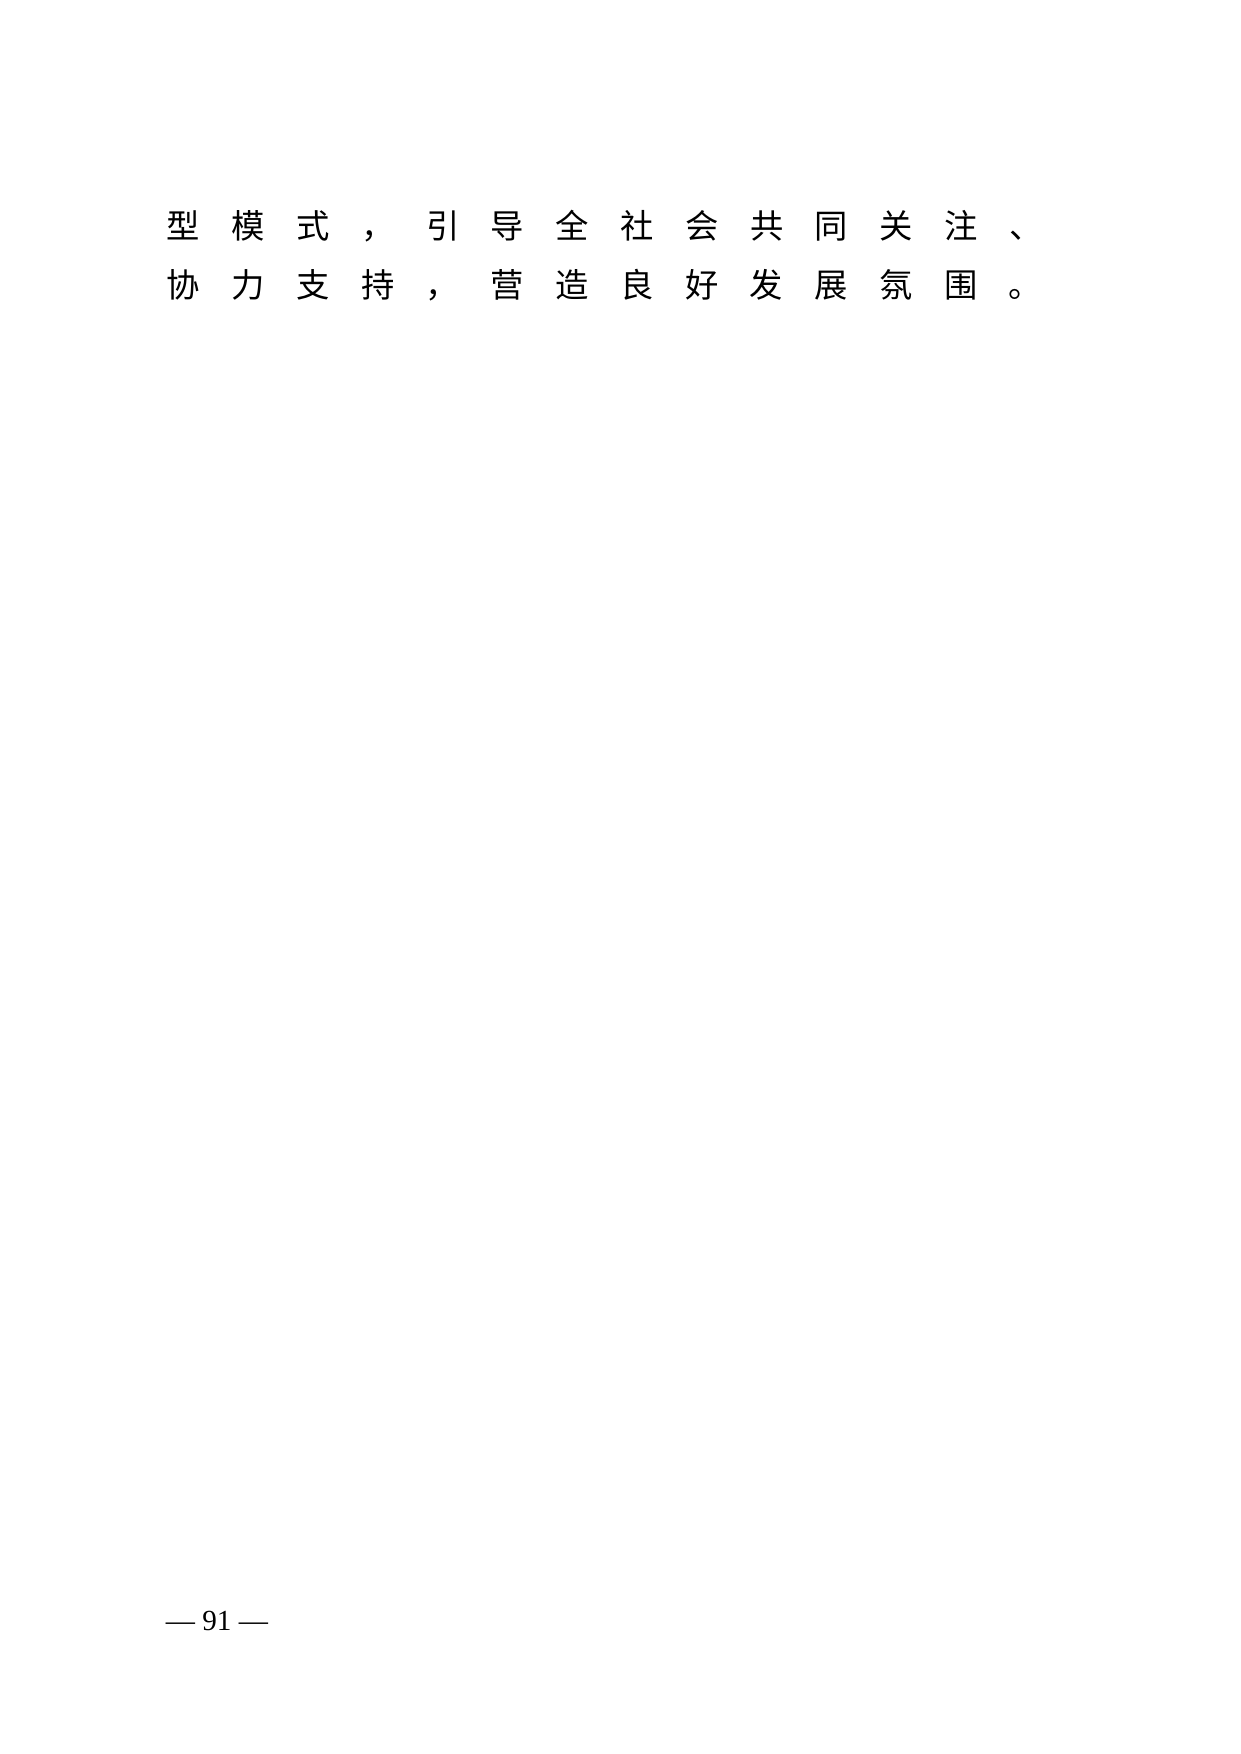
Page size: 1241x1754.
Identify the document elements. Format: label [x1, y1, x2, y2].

text [167, 195, 1074, 311]
